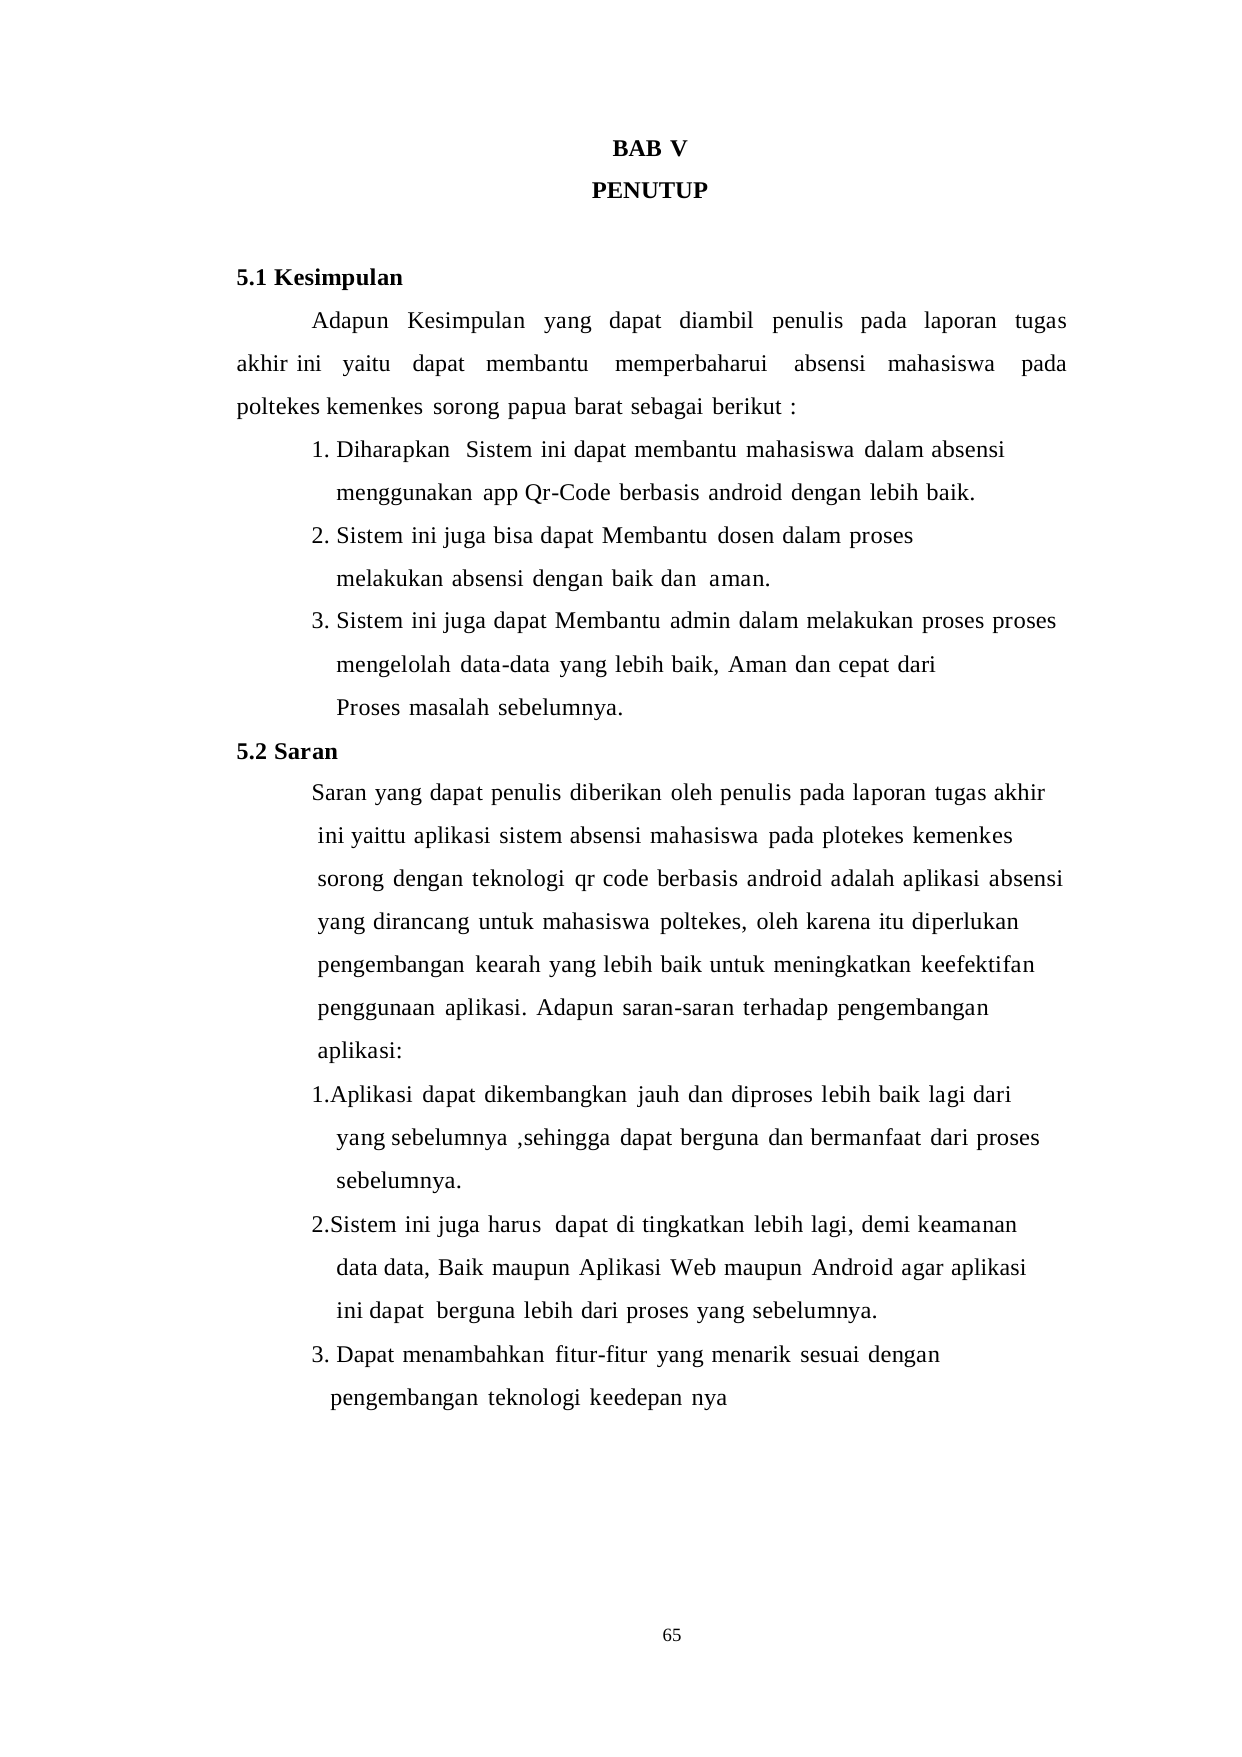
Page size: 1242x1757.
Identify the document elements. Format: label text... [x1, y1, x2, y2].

text Adapun Kesimpulan yang dapat diambil penulis pada laporan tugas akhir ini yaitu dapat membantu memperbaharui absensi mahasiswa pada poltekes kemenkes sorong papua barat sebagai berikut : [236, 306, 1067, 419]
text 5.2 Saran [236, 737, 1075, 765]
text 3. Dapat menambahkan fitur-fitur yang menarik sesuai dengan pengembangan teknologi keedepan nya [311, 1340, 942, 1410]
text 2. Sistem ini juga bisa dapat Membantu dosen dalam proses [311, 522, 1075, 549]
text Proses masalah sebelumnya. [336, 693, 1075, 721]
text Saran yang dapat penulis diberikan oleh penulis pada laporan tugas akhir ini yaittu aplikasi sistem absensi mahasiswa pada plotekes kemenkes sorong dengan teknologi qr code berbasis android adalah aplikasi absensi yang dirancang untuk mahasiswa poltekes, oleh karena itu diperlukan pengembangan kearah yang lebih baik untuk meningkatkan keefektifan penggunaan aplikasi. Adapun saran-saran terhadap pengembangan aplikasi: [311, 778, 1067, 1064]
text 5.1 Kesimpulan [236, 263, 1075, 291]
text 1. Diharapkan Sistem ini dapat membantu mahasiswa dalam absensi menggunakan app Qr-Code berbasis android dengan lebih baik. [311, 435, 1005, 506]
text melakukan absensi dengan baik dan aman. [336, 563, 1075, 591]
text 1.Aplikasi dapat dikembangkan jauh dan diproses lebih baik lagi dari yang sebelumnya ,sehingga dapat berguna dan bermanfaat dari proses sebelumnya. [311, 1080, 1067, 1194]
text 2.Sistem ini juga harus dapat di tingkatkan lebih lagi, demi keamanan data data, Baik maupun Aplikasi Web maupun Android agar aplikasi ini dapat berguna lebih dari proses yang sebelumnya. [311, 1210, 1067, 1323]
text 65 [658, 1624, 685, 1646]
text BAB V PENUTUP [588, 133, 711, 204]
text 3. Sistem ini juga dapat Membantu admin dalam melakukan proses proses mengelolah data-data yang lebih baik, Aman dan cepat dari [311, 606, 1058, 677]
